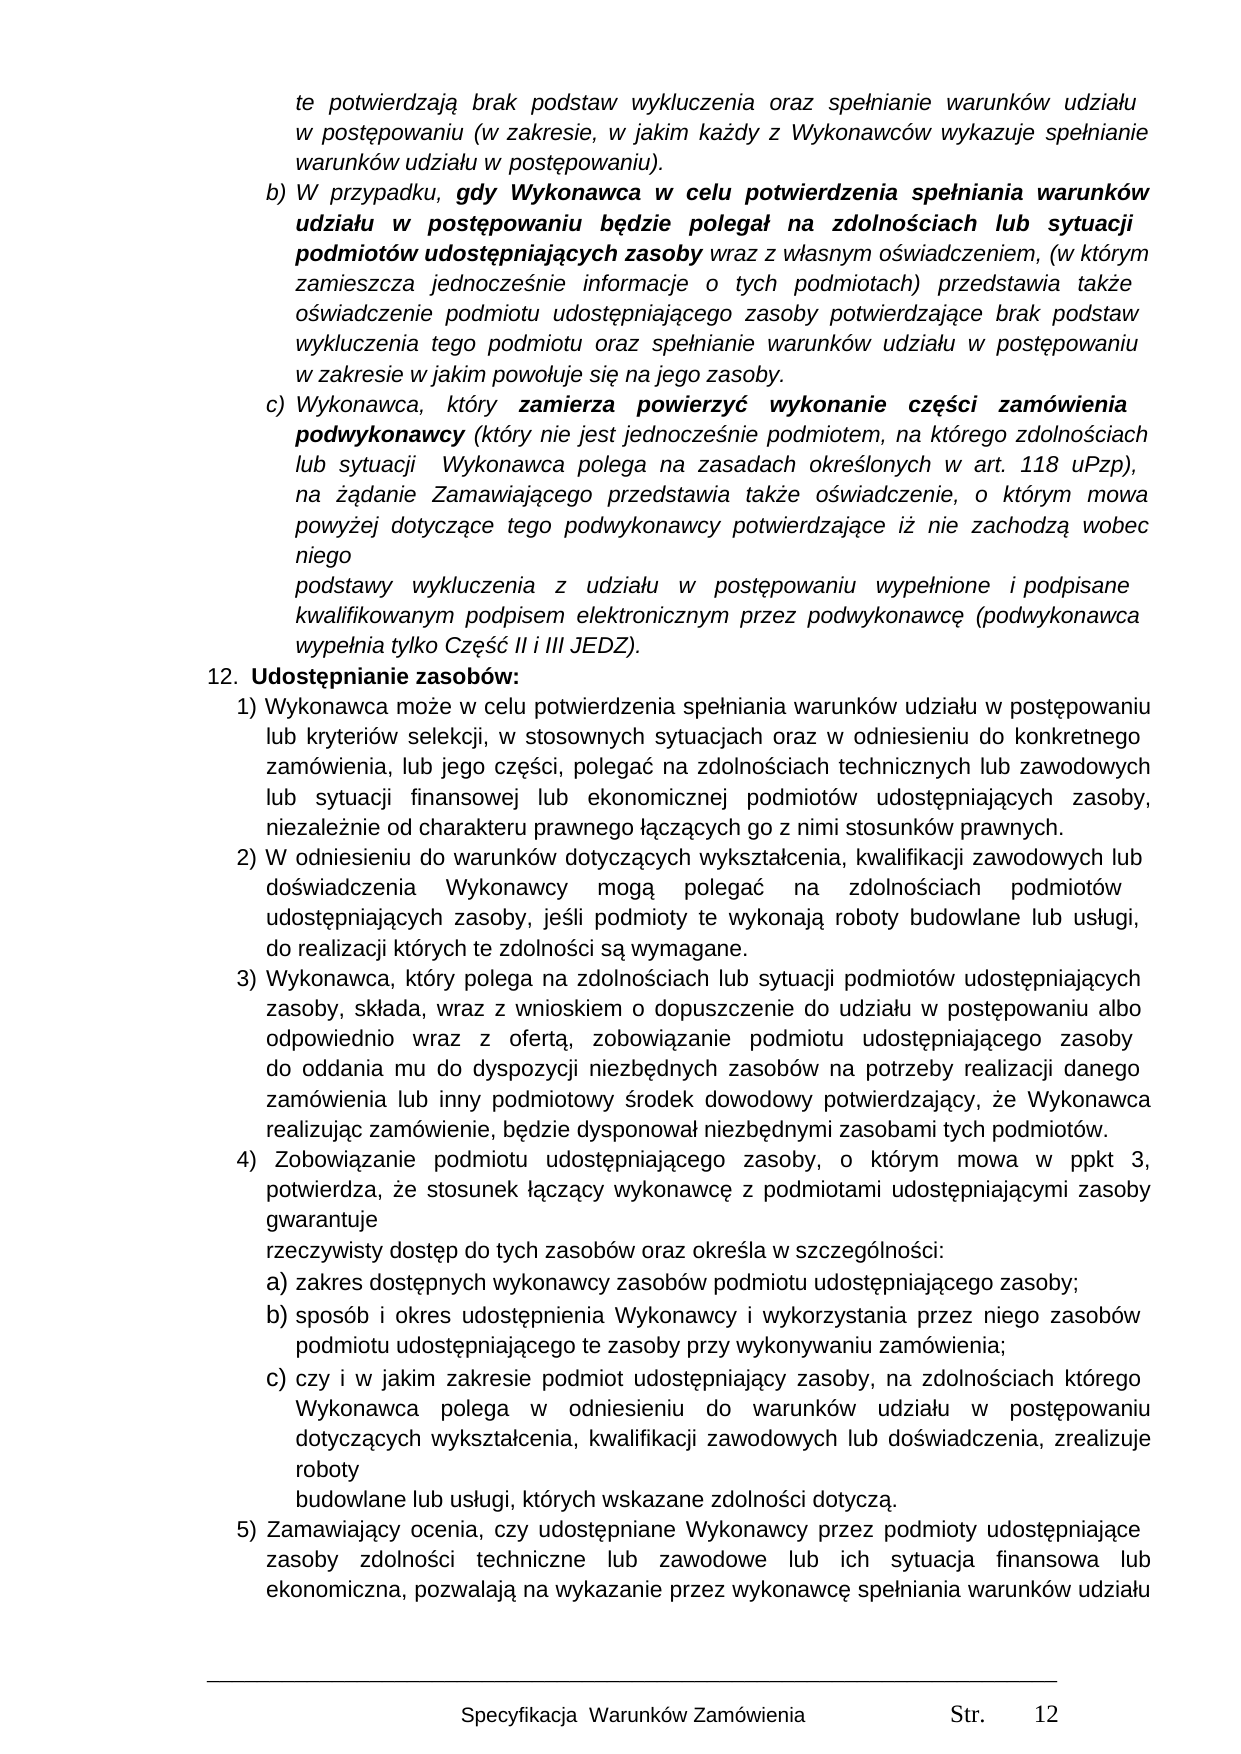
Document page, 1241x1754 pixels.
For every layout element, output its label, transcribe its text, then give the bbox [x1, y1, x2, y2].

list Wykonawca, który zamierza powierzyć wykonanie części zamówienia podwykonawcy (który nie jest jednocześnie podmiotem, na którego zdolnościach lub sytuacji Wykonawca polega na zasadach określonych w art. 118 uPzp), na żądanie Zamawiającego przedstawia także oświadczenie, o którym mowa powyżej dotyczące tego podwykonawcy potwierdzające iż nie zachodzą wobec niego podstawy wykluczenia z udziału w postępowaniu wypełnione i podpisane kwalifikowanym podpisem elektronicznym przez podwykonawcę (podwykonawca wypełnia tylko Część II i III JEDZ). [266, 391, 1152, 659]
list Udostępnianie zasobów: [207, 663, 1152, 689]
text 4) Zobowiązanie podmiotu udostępniającego zasoby, o którym mowa w ppkt 3, potwierdza, że stosunek łączący wykonawcę z podmiotami udostępniającymi zasoby gwarantuje rzeczywisty dostęp do tych zasobów oraz określa w szczególności: [236, 1146, 1152, 1263]
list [266, 89, 1152, 175]
text 3) Wykonawca, który polega na zdolnościach lub sytuacji podmiotów udostępniających zasoby, składa, wraz z wnioskiem o dopuszczenie do udziału w postępowaniu albo odpowiednio wraz z ofertą, zobowiązanie podmiotu udostępniającego zasoby do oddania mu do dyspozycji niezbędnych zasobów na potrzeby realizacji danego zamówienia lub inny podmiotowy środek dowodowy potwierdzający, że Wykonawca realizując zamówienie, będzie dysponował niezbędnymi zasobami tych podmiotów. [236, 965, 1152, 1142]
list zakres dostępnych wykonawcy zasobów podmiotu udostępniającego zasoby; [266, 1267, 1152, 1296]
list sposób i okres udostępnienia Wykonawcy i wykorzystania przez niego zasobów podmiotu udostępniającego te zasoby przy wykonywaniu zamówienia; [266, 1300, 1152, 1359]
list czy i w jakim zakresie podmiot udostępniający zasoby, na zdolnościach którego Wykonawca polega w odniesieniu do warunków udziału w postępowaniu dotyczących wykształcenia, kwalifikacji zawodowych lub doświadczenia, zrealizuje roboty budowlane lub usługi, których wskazane zdolności dotyczą. [266, 1363, 1152, 1512]
list W przypadku, gdy Wykonawca w celu potwierdzenia spełniania warunków udziału w postępowaniu będzie polegał na zdolnościach lub sytuacji podmiotów udostępniających zasoby wraz z własnym oświadczeniem, (w którym zamieszcza jednocześnie informacje o tych podmiotach) przedstawia także oświadczenie podmiotu udostępniającego zasoby potwierdzające brak podstaw wykluczenia tego podmiotu oraz spełnianie warunków udziału w postępowaniu w zakresie w jakim powołuje się na jego zasoby. [266, 179, 1152, 387]
text 1) Wykonawca może w celu potwierdzenia spełniania warunków udziału w postępowaniu lub kryteriów selekcji, w stosownych sytuacjach oraz w odniesieniu do konkretnego zamówienia, lub jego części, polegać na zdolnościach technicznych lub zawodowych lub sytuacji finansowej lub ekonomicznej podmiotów udostępniających zasoby, niezależnie od charakteru prawnego łączących go z nimi stosunków prawnych. [236, 693, 1152, 840]
text 2) W odniesieniu do warunków dotyczących wykształcenia, kwalifikacji zawodowych lub doświadczenia Wykonawcy mogą polegać na zdolnościach podmiotów udostępniających zasoby, jeśli podmioty te wykonają roboty budowlane lub usługi, do realizacji których te zdolności są wymagane. [236, 844, 1152, 961]
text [236, 1516, 1152, 1633]
